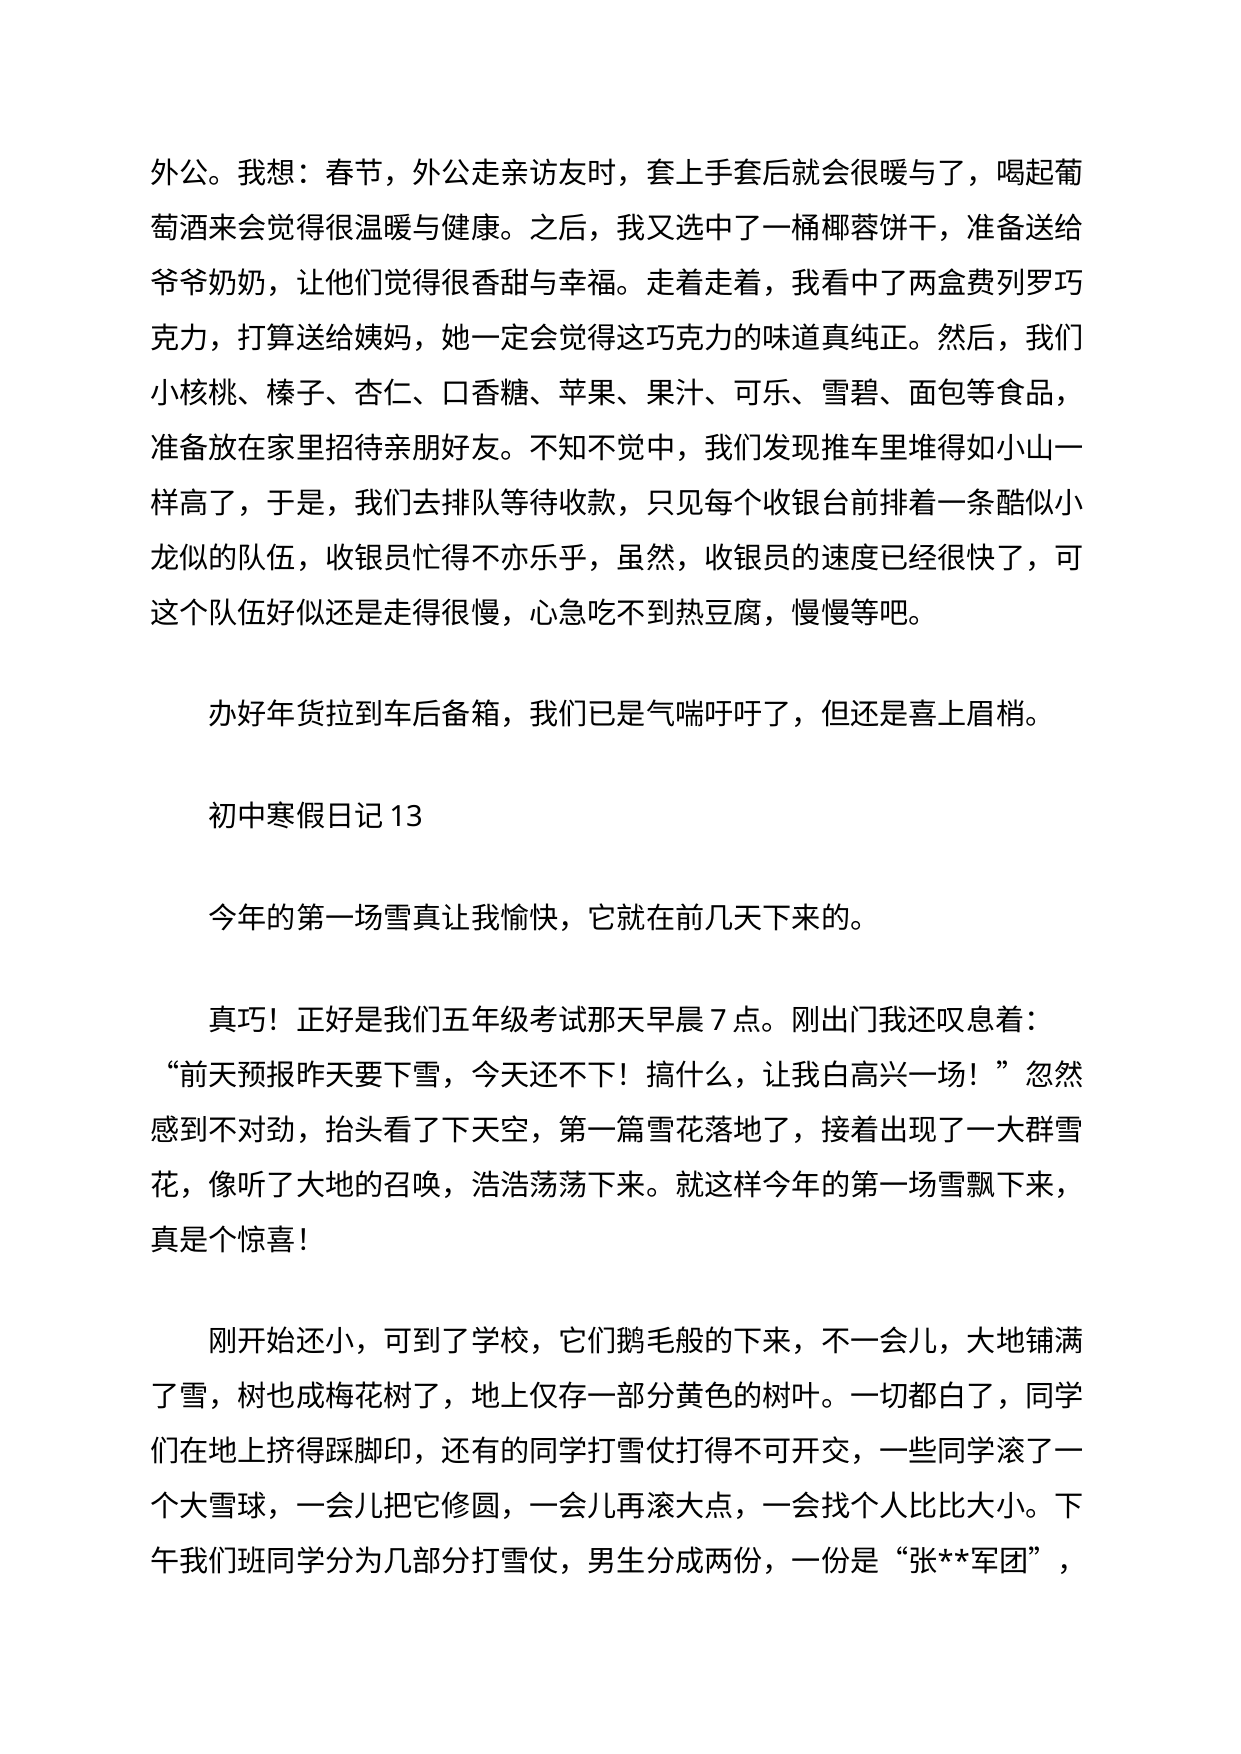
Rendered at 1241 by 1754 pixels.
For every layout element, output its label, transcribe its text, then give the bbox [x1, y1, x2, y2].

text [150, 1318, 1090, 1580]
text 办好年货拉到车后备箱，我们已是气喘吁吁了，但还是喜上眉梢。 [150, 691, 1090, 733]
text 真巧！正好是我们五年级考试那天早晨7点。刚出门我还叹息着：“前天预报昨天要下雪，今天还不下！搞什么，让我白高兴一场！”忽然感到不对劲，抬头看了下天空，第一篇雪花落地了，接着出现了一大群雪花，像听了大地的召唤，浩浩荡荡下来。就这样今年的第一场雪飘下来，真是个惊喜！ [150, 996, 1090, 1258]
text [150, 150, 1090, 631]
text 初中寒假日记13 [150, 793, 1090, 835]
text 今年的第一场雪真让我愉快，它就在前几天下来的。 [150, 895, 1090, 937]
